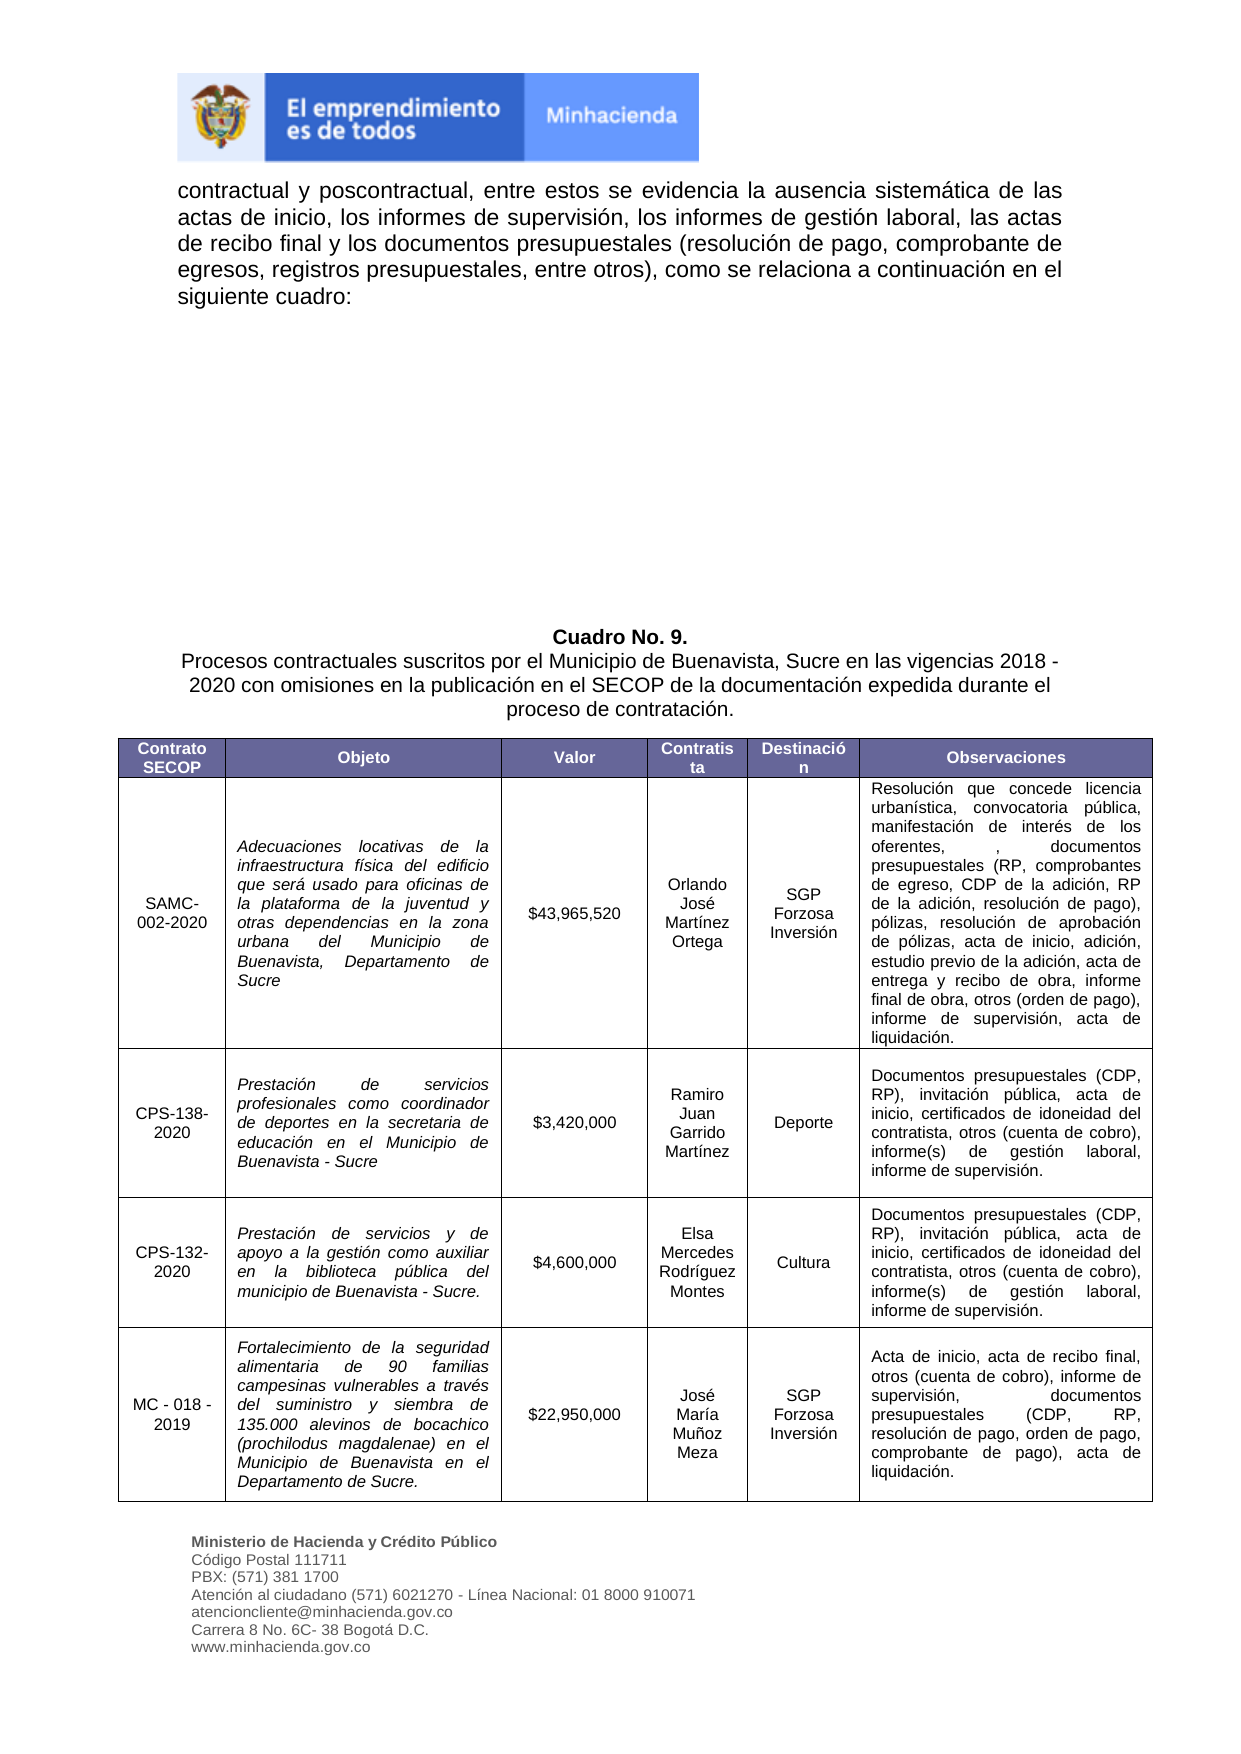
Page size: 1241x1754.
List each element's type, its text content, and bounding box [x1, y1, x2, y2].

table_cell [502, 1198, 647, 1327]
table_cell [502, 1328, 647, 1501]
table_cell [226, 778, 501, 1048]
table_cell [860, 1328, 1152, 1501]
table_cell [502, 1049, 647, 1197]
text Cuadro No. 9. [177, 625, 1063, 649]
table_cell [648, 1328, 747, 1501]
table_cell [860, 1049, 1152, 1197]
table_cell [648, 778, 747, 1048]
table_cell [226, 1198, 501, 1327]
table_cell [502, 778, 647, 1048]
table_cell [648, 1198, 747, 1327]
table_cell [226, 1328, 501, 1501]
picture [177, 73, 699, 163]
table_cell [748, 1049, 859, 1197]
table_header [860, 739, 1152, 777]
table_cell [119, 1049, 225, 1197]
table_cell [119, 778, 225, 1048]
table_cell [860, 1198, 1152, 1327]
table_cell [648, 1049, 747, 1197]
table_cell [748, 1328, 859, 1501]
text Procesos contractuales suscritos por el Municipio de Buenavista, Sucre en las vigencias 2018 - 2020 con omisiones en la publicación en el SECOP de la documentación expedida durante el proceso de contratación. [177, 649, 1063, 721]
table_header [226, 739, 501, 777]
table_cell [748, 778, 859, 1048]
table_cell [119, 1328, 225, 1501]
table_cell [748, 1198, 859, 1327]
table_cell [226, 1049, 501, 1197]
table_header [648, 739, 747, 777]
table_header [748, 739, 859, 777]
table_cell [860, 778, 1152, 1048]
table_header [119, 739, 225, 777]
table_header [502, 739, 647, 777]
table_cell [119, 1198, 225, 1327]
